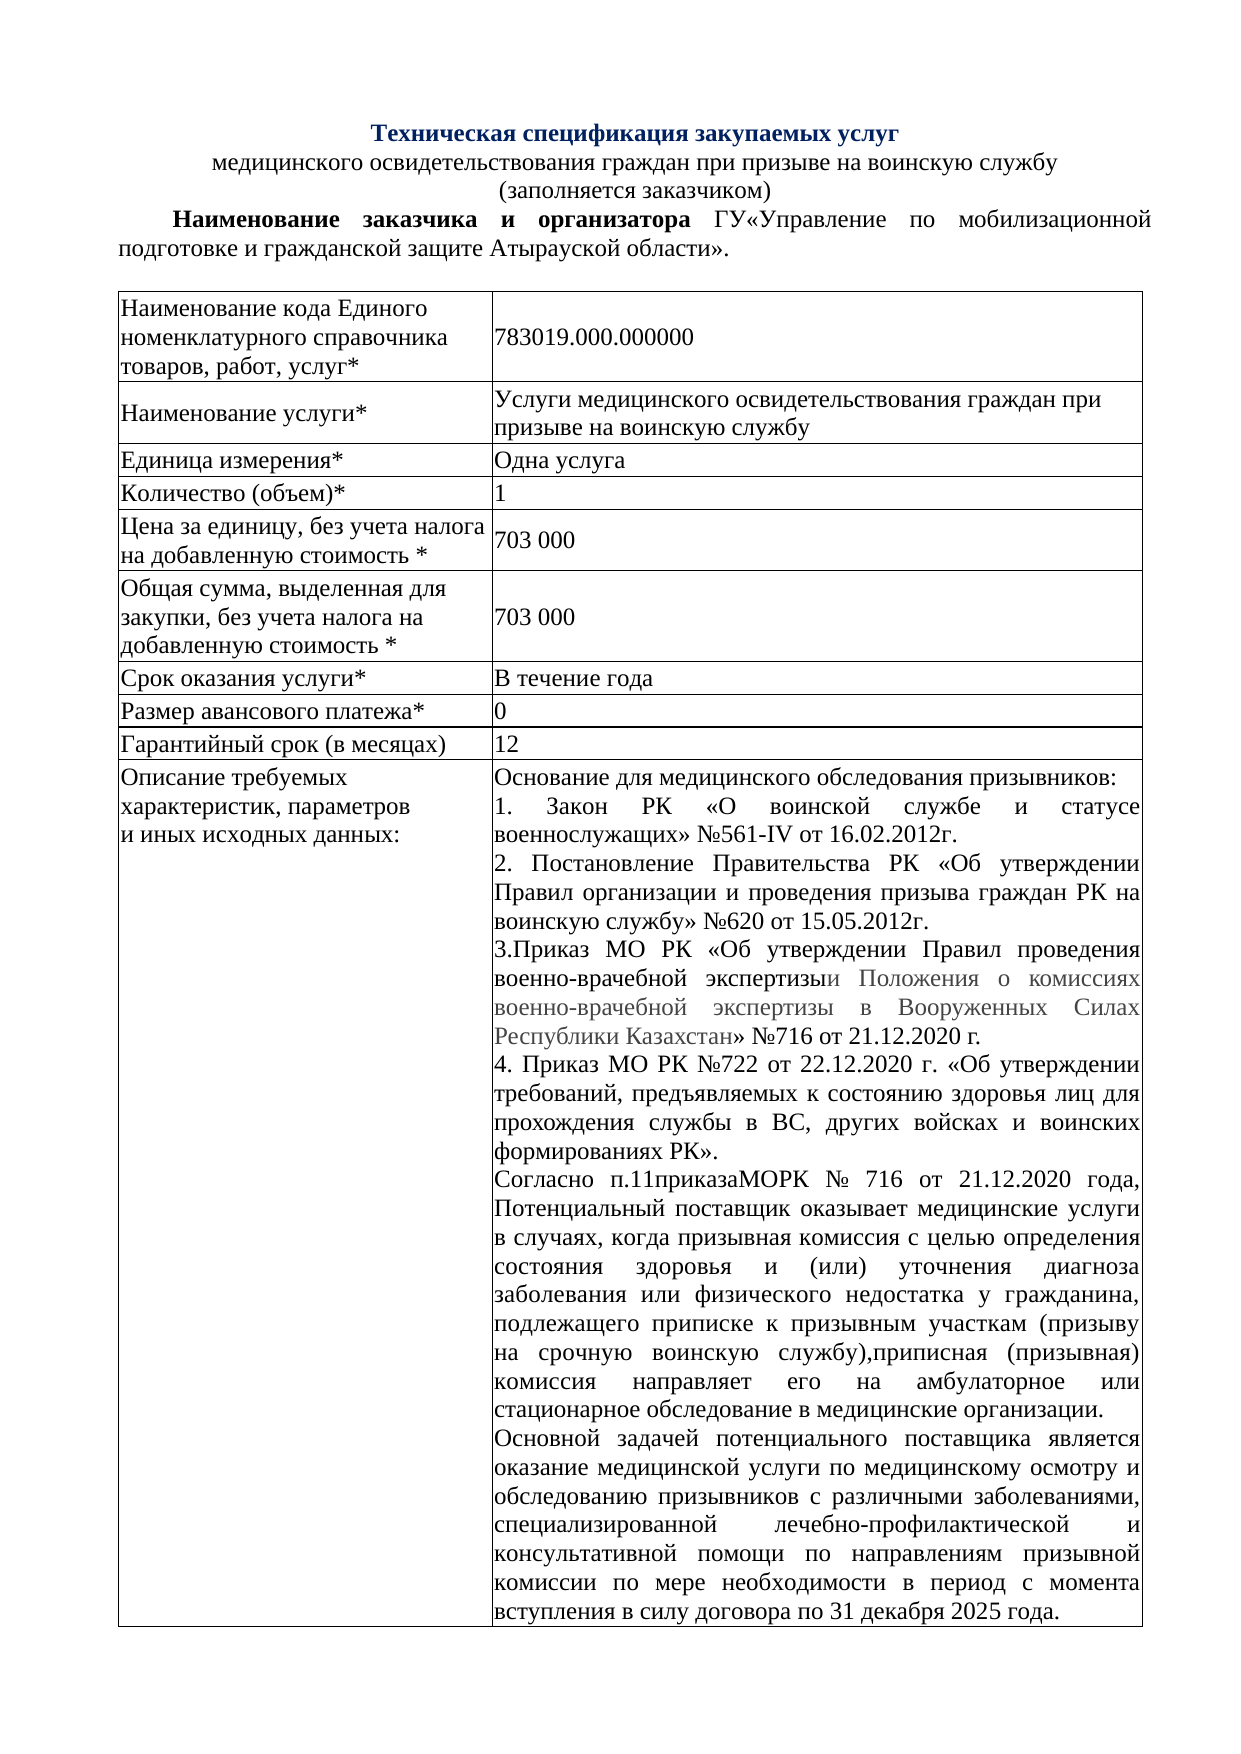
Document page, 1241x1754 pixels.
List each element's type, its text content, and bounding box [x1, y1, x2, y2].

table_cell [493, 760, 1142, 1626]
text Техническая спецификация закупаемых услуг [118, 118, 1152, 147]
table_header 783019.000.000000 [493, 292, 1142, 381]
table_cell 703 000 [493, 571, 1142, 661]
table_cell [119, 760, 492, 1626]
table_cell Срок оказания услуги* [119, 662, 492, 693]
table_cell 12 [493, 728, 1142, 759]
table_cell Общая сумма, выделенная для закупки, без учета налога на добавленную стоимость * [119, 571, 492, 661]
table_cell Единица измерения* [119, 444, 492, 476]
table_cell 1 [493, 477, 1142, 508]
table_cell Одна услуга [493, 444, 1142, 476]
text медицинского освидетельствования граждан при призыве на воинскую службу [118, 147, 1152, 176]
table_cell 0 [493, 695, 1142, 726]
table_header Наименование кода Единого номенклатурного справочника товаров, работ, услуг* [119, 292, 492, 381]
list Наименование заказчика и организатора ГУ«Управление по мобилизационной подготовке и гражданской защите Атырауской области». [118, 204, 1152, 262]
table_cell Услуги медицинского освидетельствования граждан при призыве на воинскую службу [493, 382, 1142, 443]
table_cell Наименование услуги* [119, 382, 492, 443]
table_cell Гарантийный срок (в месяцах) [119, 728, 492, 759]
table_cell Размер авансового платежа* [119, 695, 492, 726]
table_cell Количество (объем)* [119, 477, 492, 508]
table_cell 703 000 [493, 510, 1142, 570]
text (заполняется заказчиком) [118, 176, 1152, 204]
table_cell Цена за единицу, без учета налога на добавленную стоимость * [119, 510, 492, 570]
table_cell В течение года [493, 662, 1142, 693]
